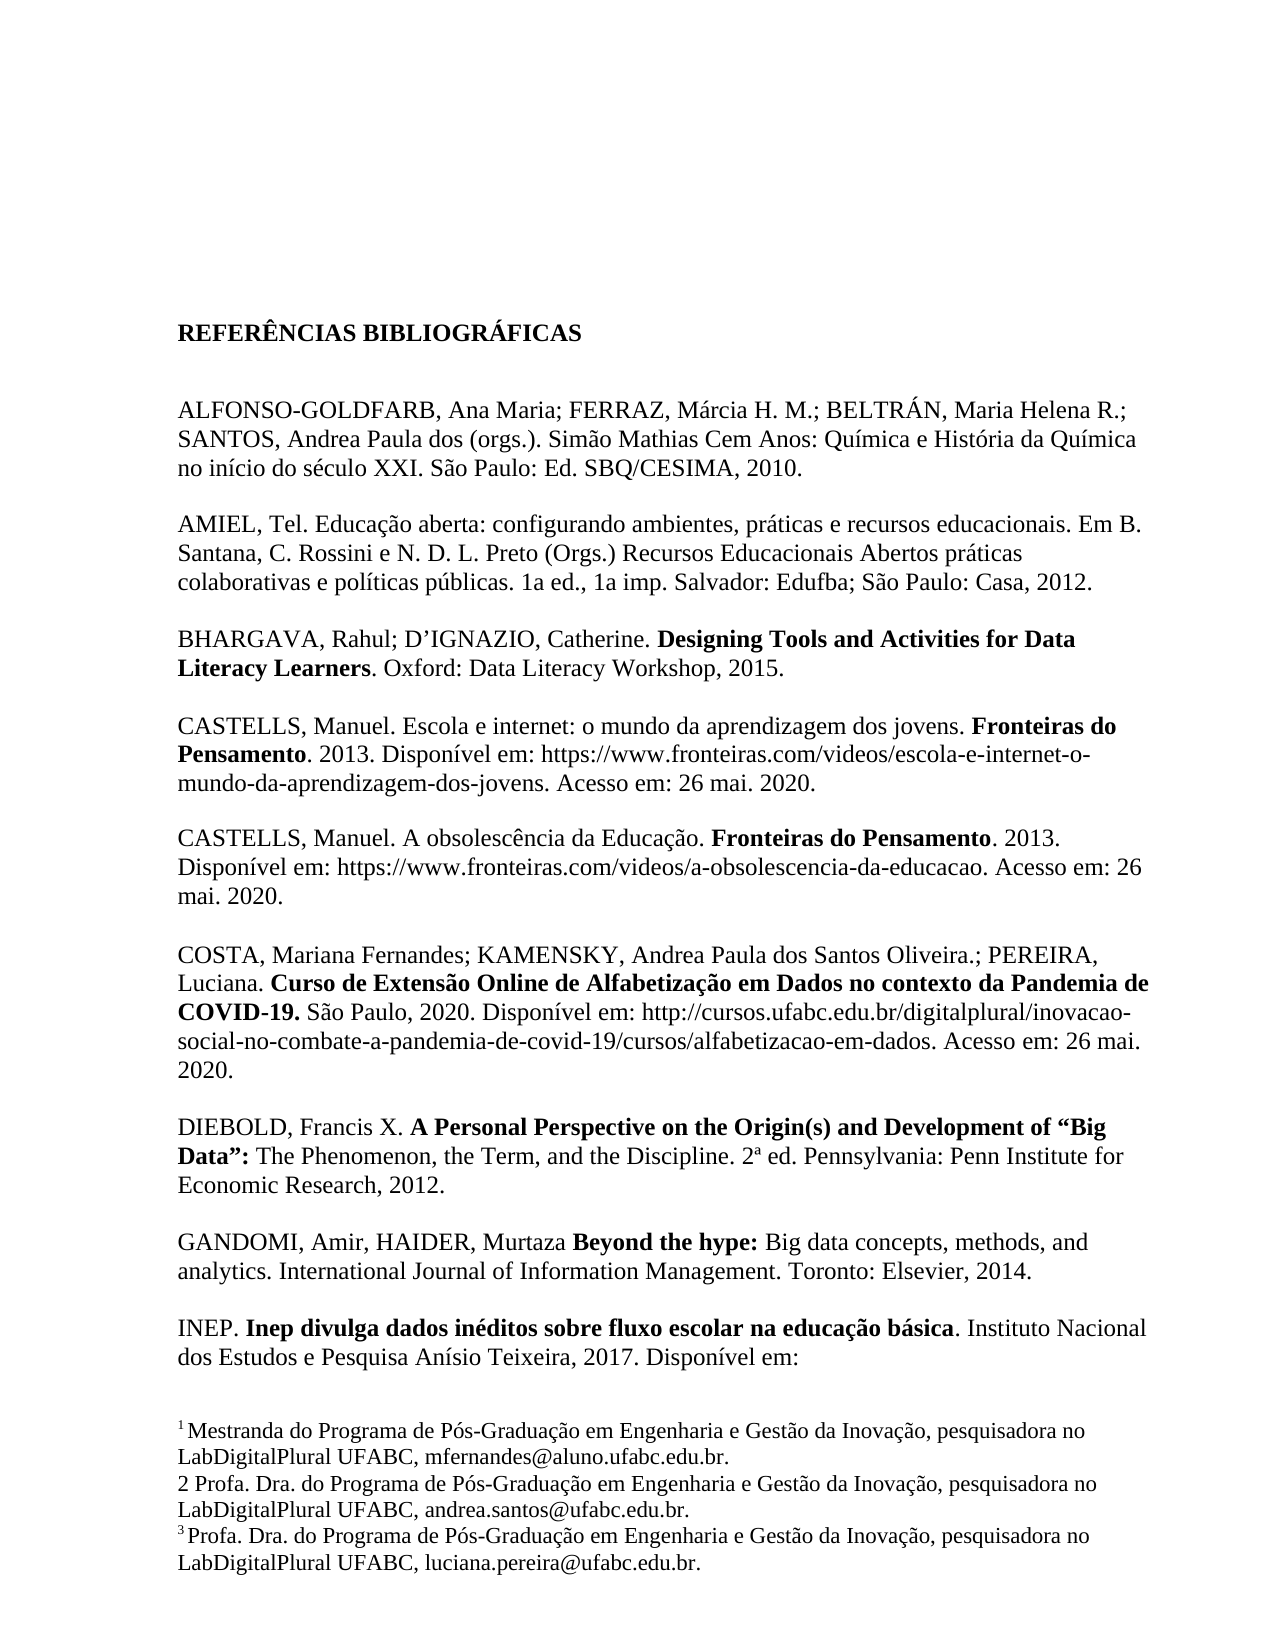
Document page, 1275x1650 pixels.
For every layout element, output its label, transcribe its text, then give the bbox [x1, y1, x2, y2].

text CASTELLS, Manuel. Escola e internet: o mundo da aprendizagem dos jovens. Fronteiras do Pensamento. 2013. Disponível em: https://www.fronteiras.com/videos/escola-e-internet-o-mundo-da-aprendizagem-dos-jovens. Acesso em: 26 mai. 2020. [177, 711, 1157, 797]
text CASTELLS, Manuel. A obsolescência da Educação. Fronteiras do Pensamento. 2013. Disponível em: https://www.fronteiras.com/videos/a-obsolescencia-da-educacao. Acesso em: 26 mai. 2020. [177, 823, 1157, 909]
text BHARGAVA, Rahul; D’IGNAZIO, Catherine. Designing Tools and Activities for Data Literacy Learners. Oxford: Data Literacy Workshop, 2015. [177, 624, 1157, 682]
text REFERÊNCIAS BIBLIOGRÁFICAS [177, 318, 1157, 347]
text COSTA, Mariana Fernandes; KAMENSKY, Andrea Paula dos Santos Oliveira.; PEREIRA, Luciana. Curso de Extensão Online de Alfabetização em Dados no contexto da Pandemia de COVID-19. São Paulo, 2020. Disponível em: http://cursos.ufabc.edu.br/digitalplural/inovacao-social-no-combate-a-pandemia-de-covid-19/cursos/alfabetizacao-em-dados. Acesso em: 26 mai. 2020. [177, 940, 1157, 1083]
text DIEBOLD, Francis X. A Personal Perspective on the Origin(s) and Development of “Big Data”: The Phenomenon, the Term, and the Discipline. 2ª ed. Pennsylvania: Penn Institute for Economic Research, 2012. [177, 1112, 1157, 1198]
text ALFONSO-GOLDFARB, Ana Maria; FERRAZ, Márcia H. M.; BELTRÁN, Maria Helena R.; [177, 395, 1157, 424]
text SANTOS, Andrea Paula dos (orgs.). Simão Mathias Cem Anos: Química e História da Química [177, 424, 1157, 453]
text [177, 1313, 1157, 1371]
text AMIEL, Tel. Educação aberta: configurando ambientes, práticas e recursos educacionais. Em B. Santana, C. Rossini e N. D. L. Preto (Orgs.) Recursos Educacionais Abertos práticas colaborativas e políticas públicas. 1a ed., 1a imp. Salvador: Edufba; São Paulo: Casa, 2012. [177, 509, 1157, 596]
text no início do século XXI. São Paulo: Ed. SBQ/CESIMA, 2010. [177, 453, 1157, 481]
text GANDOMI, Amir, HAIDER, Murtaza Beyond the hype: Big data concepts, methods, and analytics. International Journal of Information Management. Toronto: Elsevier, 2014. [177, 1227, 1157, 1285]
